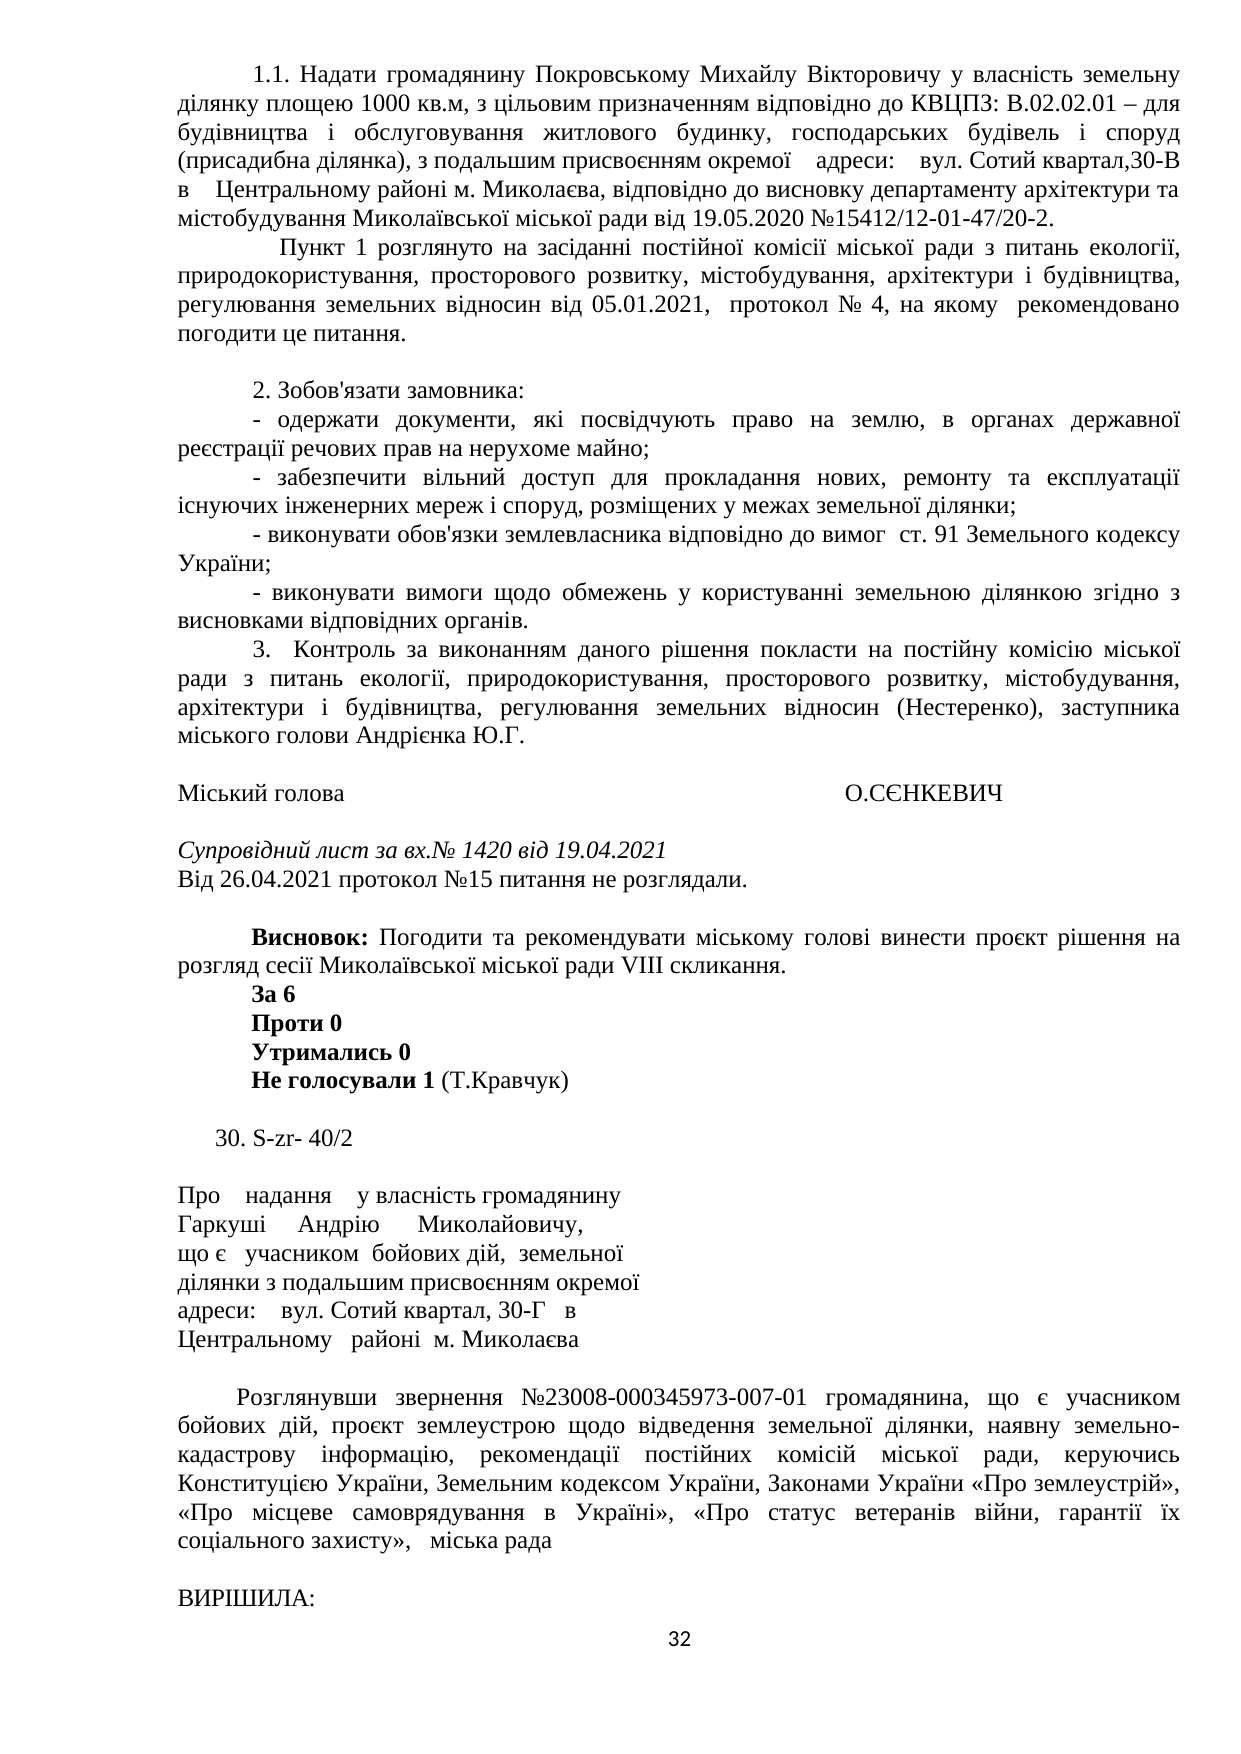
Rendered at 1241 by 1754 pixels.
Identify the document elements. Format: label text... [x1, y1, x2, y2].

text Не голосували 1 (Т.Кравчук) [251, 1065, 1181, 1094]
text Висновок: Погодити та рекомендувати міському голові винести проєкт рішення на розгляд сесії Миколаївської міської ради VIII скликання. [177, 922, 1181, 979]
text - одержати документи, які посвідчують право на землю, в органах державної реєстрації речових прав на нерухоме майно; [177, 404, 1181, 462]
text ВИРІШИЛА: [177, 1583, 1181, 1612]
text Утримались 0 [251, 1037, 1181, 1065]
text Проти 0 [251, 1008, 1181, 1037]
text 1.1. Надати громадянину Покровському Михайлу Вікторовичу у власність земельну ділянку площею 1000 кв.м, з цільовим призначенням відповідно до КВЦПЗ: В.02.02.01 – для будівництва і обслуговування житлового будинку, господарських будівель і споруд (присадибна ділянка), з подальшим присвоєнням окремої адреси: вул. Сотий квартал,30-В в Центральному районі м. Миколаєва, відповідно до висновку департаменту архітектури та містобудування Миколаївської міської ради від 19.05.2020 №15412/12-01-47/20-2. [177, 59, 1181, 232]
text Розглянувши звернення №23008-000345973-007-01 громадянина, що є учасником бойових дій, проєкт землеустрою щодо відведення земельної ділянки, наявну земельно-кадастрову інформацію, рекомендації постійних комісій міської ради, керуючись Конституцією України, Земельним кодексом України, Законами України «Про землеустрій», «Про місцеве самоврядування в Україні», «Про статус ветеранів війни, гарантії їх соціального захисту», міська рада [177, 1382, 1181, 1554]
text - виконувати вимоги щодо обмежень у користуванні земельною ділянкою згідно з висновками відповідних органів. [177, 577, 1181, 634]
text Супровідний лист за вх.№ 1420 від 19.04.2021 [177, 835, 1181, 864]
text - забезпечити вільний доступ для прокладання нових, ремонту та експлуатації існуючих інженерних мереж і споруд, розміщених у межах земельної ділянки; [177, 462, 1181, 519]
list S-zr- 40/2 [215, 1123, 1181, 1152]
text ділянки з подальшим присвоєнням окремої [177, 1267, 945, 1295]
text 3. Контроль за виконанням даного рішення покласти на постійну комісію міської ради з питань екології, природокористування, просторового розвитку, містобудування, архітектури і будівництва, регулювання земельних відносин (Нестеренко), заступника міського голови Андрієнка Ю.Г. [177, 634, 1181, 749]
text адреси: вул. Сотий квартал, 30-Г в [177, 1295, 945, 1324]
text - виконувати обов'язки землевласника відповідно до вимог ст. 91 Земельного кодексу України; [177, 519, 1181, 577]
text Центральному районі м. Миколаєва [177, 1324, 945, 1353]
text що є учасником бойових дій, земельної [177, 1238, 945, 1267]
text Міський голова О.СЄНКЕВИЧ [177, 778, 1181, 807]
text За 6 [251, 979, 1181, 1008]
text Про надання у власність громадянину [177, 1180, 945, 1209]
text Гаркуші Андрію Миколайовичу, [177, 1209, 945, 1238]
text Пункт 1 розглянуто на засіданні постійної комісії міської ради з питань екології, природокористування, просторового розвитку, містобудування, архітектури і будівництва, регулювання земельних відносин від 05.01.2021, протокол № 4, на якому рекомендовано погодити це питання. [177, 232, 1181, 347]
text 2. Зобов'язати замовника: [177, 375, 1181, 404]
text Від 26.04.2021 протокол №15 питання не розглядали. [177, 864, 1181, 893]
